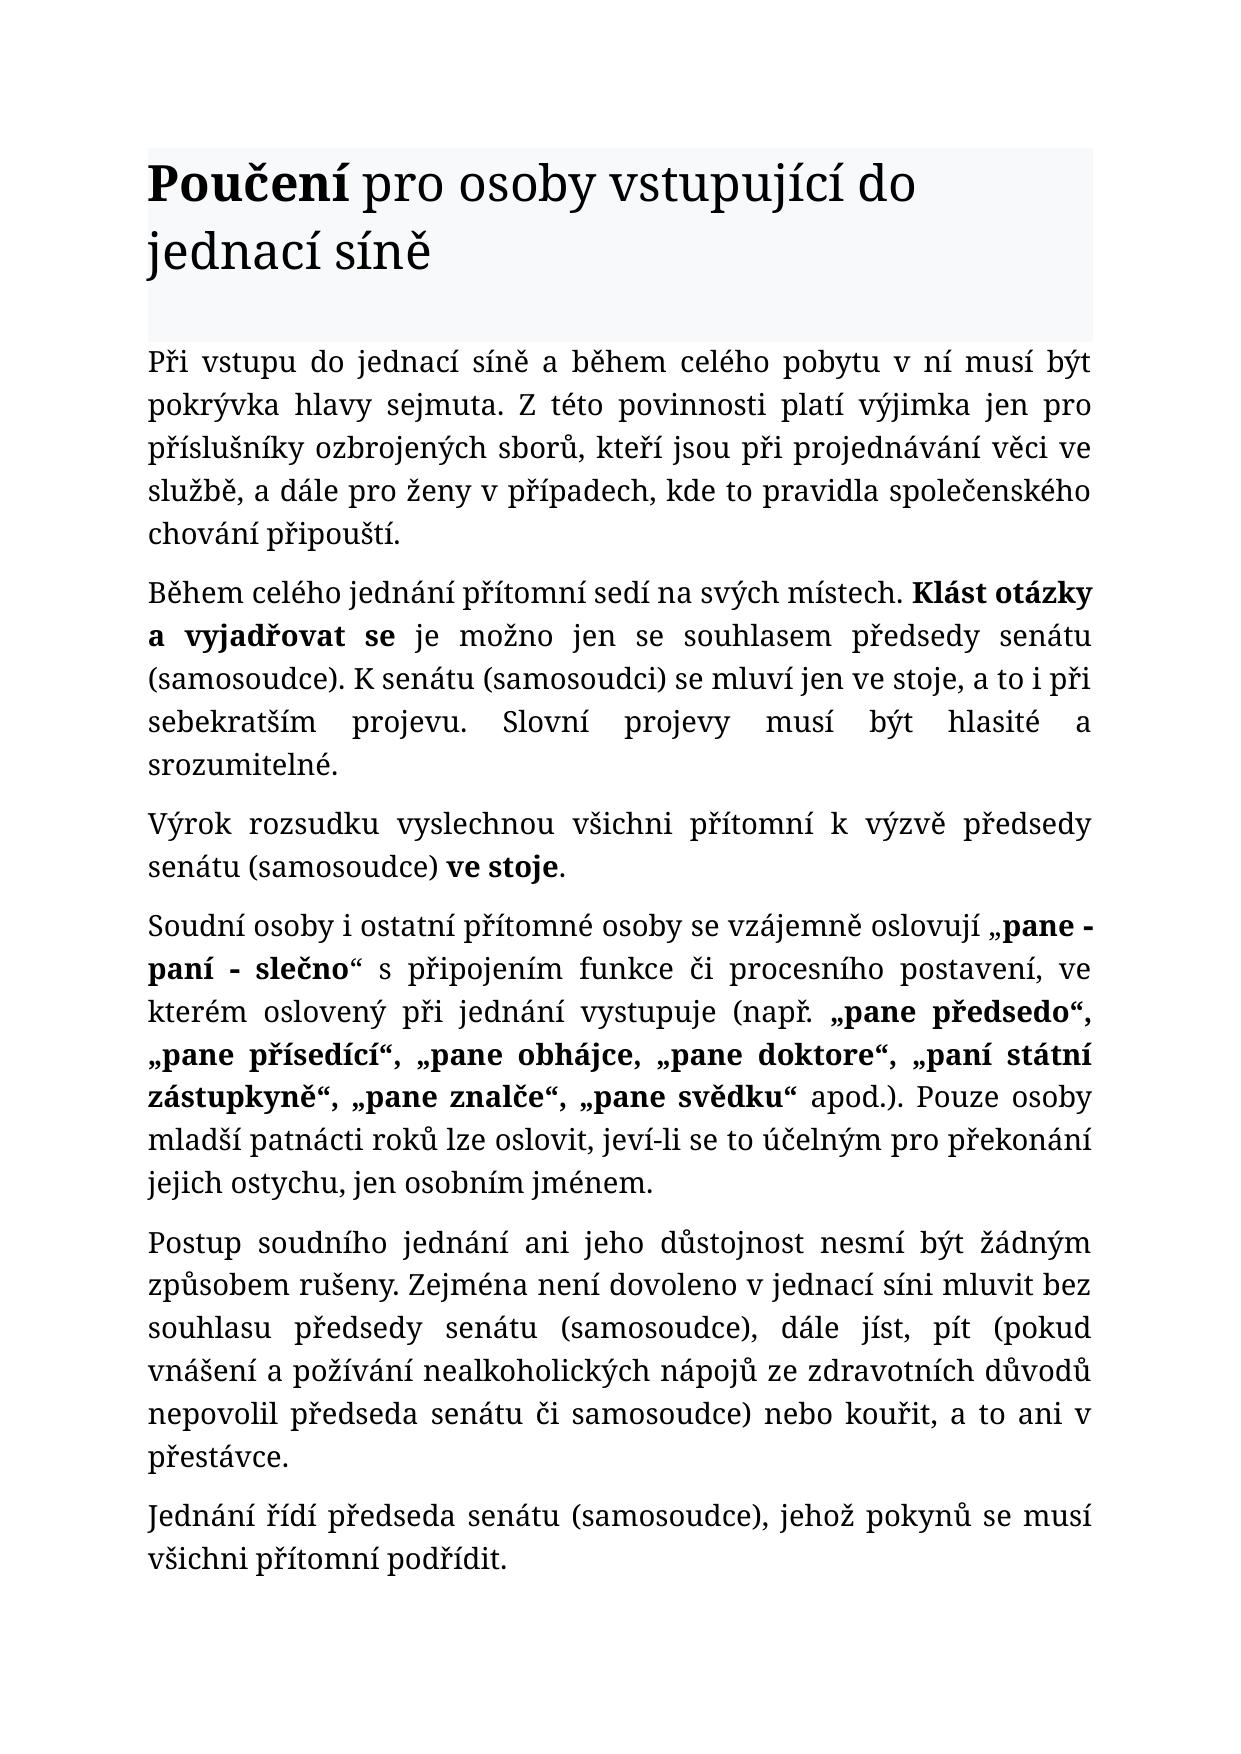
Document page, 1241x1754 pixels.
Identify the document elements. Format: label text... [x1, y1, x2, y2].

text Soudní osoby i ostatní přítomné osoby se vzájemně oslovují „pane paní slečno“ s připojením funkce či procesního postavení, ve kterém oslovený při jednání vystupuje (např. „pane předsedo“, „pane přísedící“, „pane obhájce, „pane doktore“, „paní státní zástupkyně“, „pane znalče“, „pane svědku“ apod.). Pouze osoby mladší patnácti roků lze oslovit, jeví-li se to účelným pro překonání jejich ostychu, jen osobním jménem. [148, 906, 1093, 1202]
text Výrok rozsudku vyslechnou všichni přítomní k výzvě předsedy senátu (samosoudce) ve stoje. [148, 803, 1093, 886]
text Během celého jednání přítomní sedí na svých místech. Klást otázky a vyjadřovat se je možno jen se souhlasem předsedy senátu (samosoudce). K senátu (samosoudci) se mluví jen ve stoje, a to i při sebekratším projevu. Slovní projevy musí být hlasité a srozumitelné. [148, 572, 1093, 783]
text Postup soudního jednání ani jeho důstojnost nesmí být žádným způsobem rušeny. Zejména není dovoleno v jednací síni mluvit bez souhlasu předsedy senátu (samosoudce), dále jíst, pít (pokud vnášení a požívání nealkoholických nápojů ze zdravotních důvodů nepovolil předseda senátu či samosoudce) nebo kouřit, a to ani v přestávce. [148, 1222, 1093, 1476]
text Poučení pro osoby vstupující do jednací síně [148, 148, 1093, 284]
text Při vstupu do jednací síně a během celého pobytu v ní musí být pokrývka hlavy sejmuta. Z této povinnosti platí výjimka jen pro příslušníky ozbrojených sborů, kteří jsou při projednávání věci ve službě, a dále pro ženy v případech, kde to pravidla společenského chování připouští. [148, 342, 1093, 553]
text Jednání řídí předseda senátu (samosoudce), jehož pokynů se musí všichni přítomní podřídit. [148, 1495, 1093, 1578]
